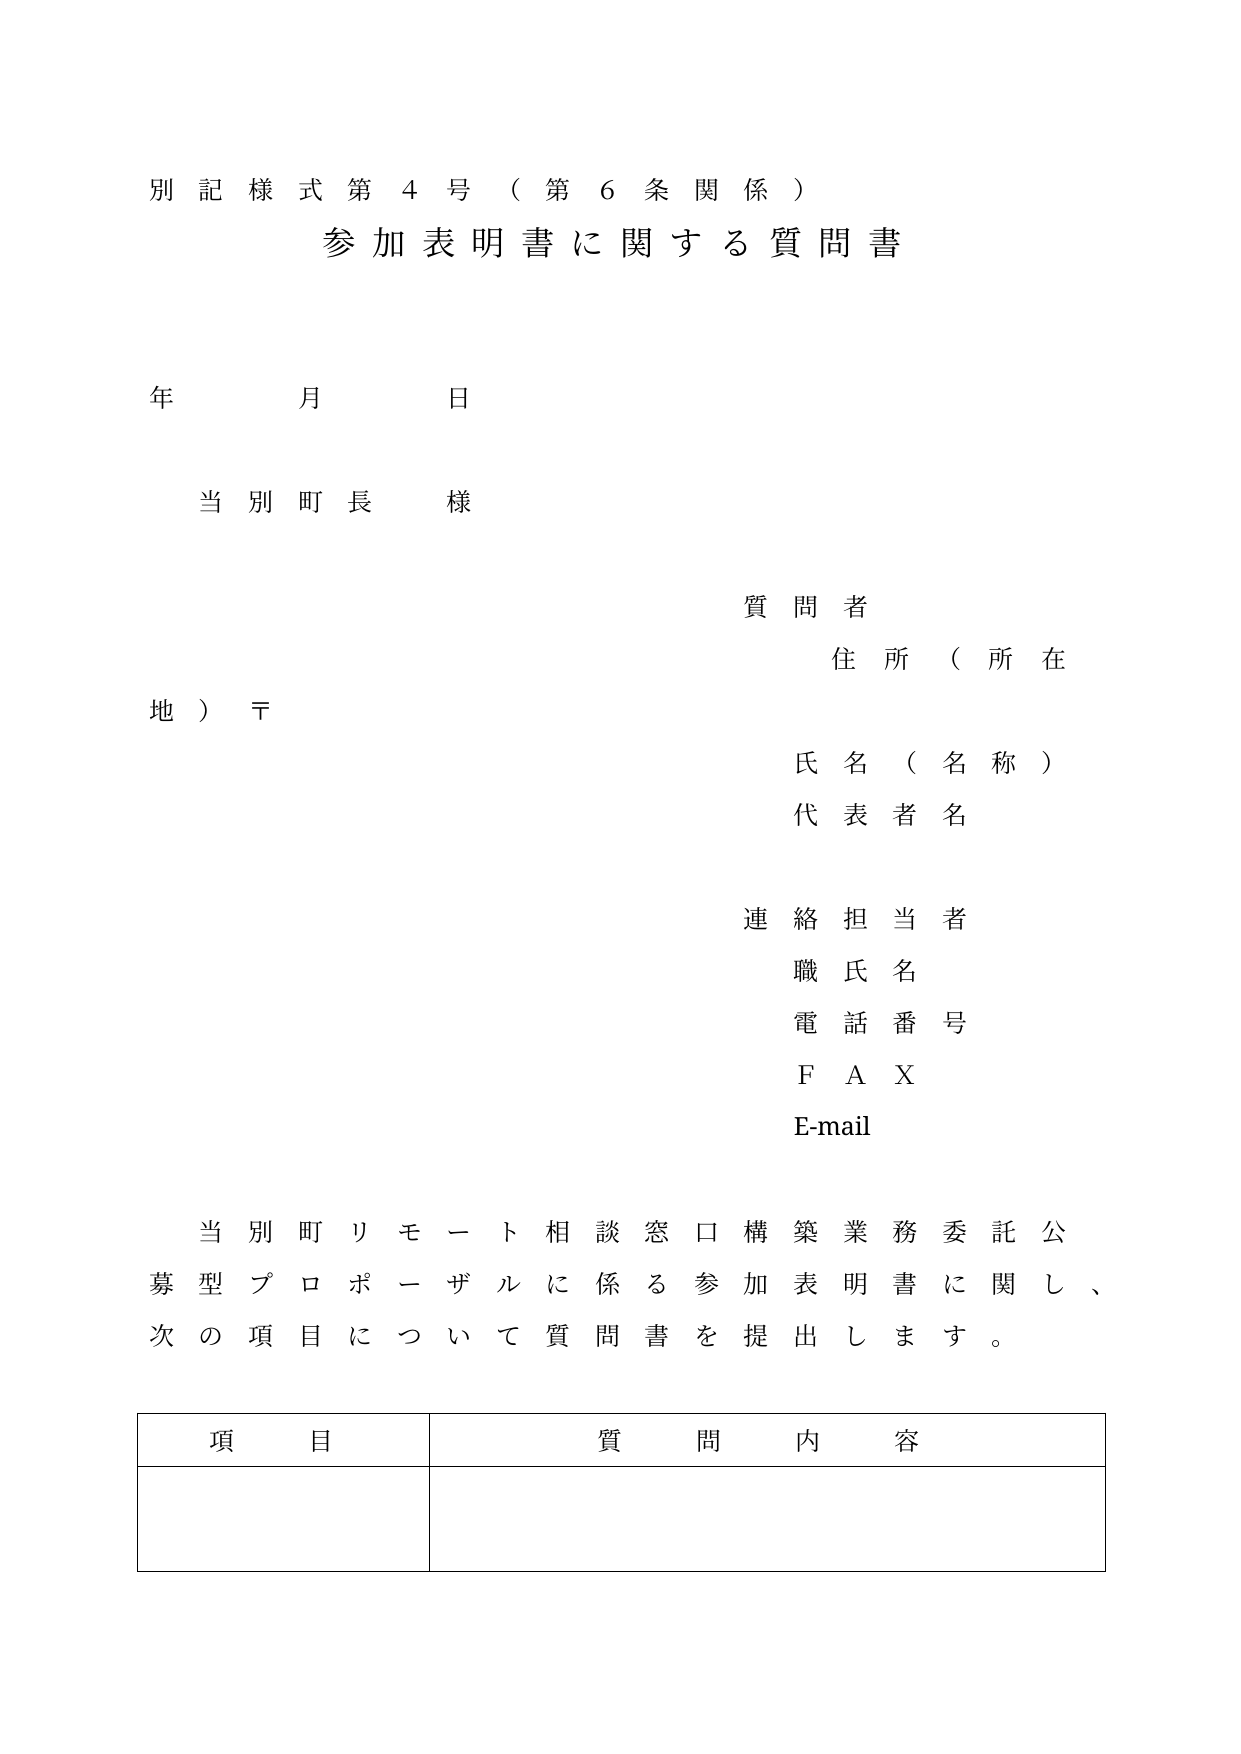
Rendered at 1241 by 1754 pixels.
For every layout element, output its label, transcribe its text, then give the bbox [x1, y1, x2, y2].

table_cell [430, 1467, 1105, 1571]
text 年 月 日 [149, 319, 1091, 423]
text 連絡担当者 [149, 892, 1091, 944]
table_cell [138, 1467, 429, 1571]
text E-mail [149, 1100, 1091, 1152]
text 氏名（名称） [149, 736, 1091, 788]
text 参加表明書に関する質問書 [149, 215, 1091, 267]
text 住所（所在地）〒 [149, 631, 1091, 736]
text 電話番号 [149, 996, 1091, 1048]
table_header 項 目 [138, 1414, 429, 1466]
text 当別町長 様 [149, 475, 1091, 527]
text 別記様式第４号（第６条関係） [149, 163, 1091, 215]
text 質問者 [149, 579, 1091, 631]
text ＦＡＸ [149, 1048, 1091, 1100]
table_header 質 問 内 容 [430, 1414, 1105, 1466]
text 職氏名 [149, 944, 1091, 996]
text 代表者名 [149, 788, 1091, 840]
text 当別町リモート相談窓口構築業務委託公募型プロポーザルに係る参加表明書に関し、次の項目について質問書を提出します。 [149, 1204, 1091, 1361]
